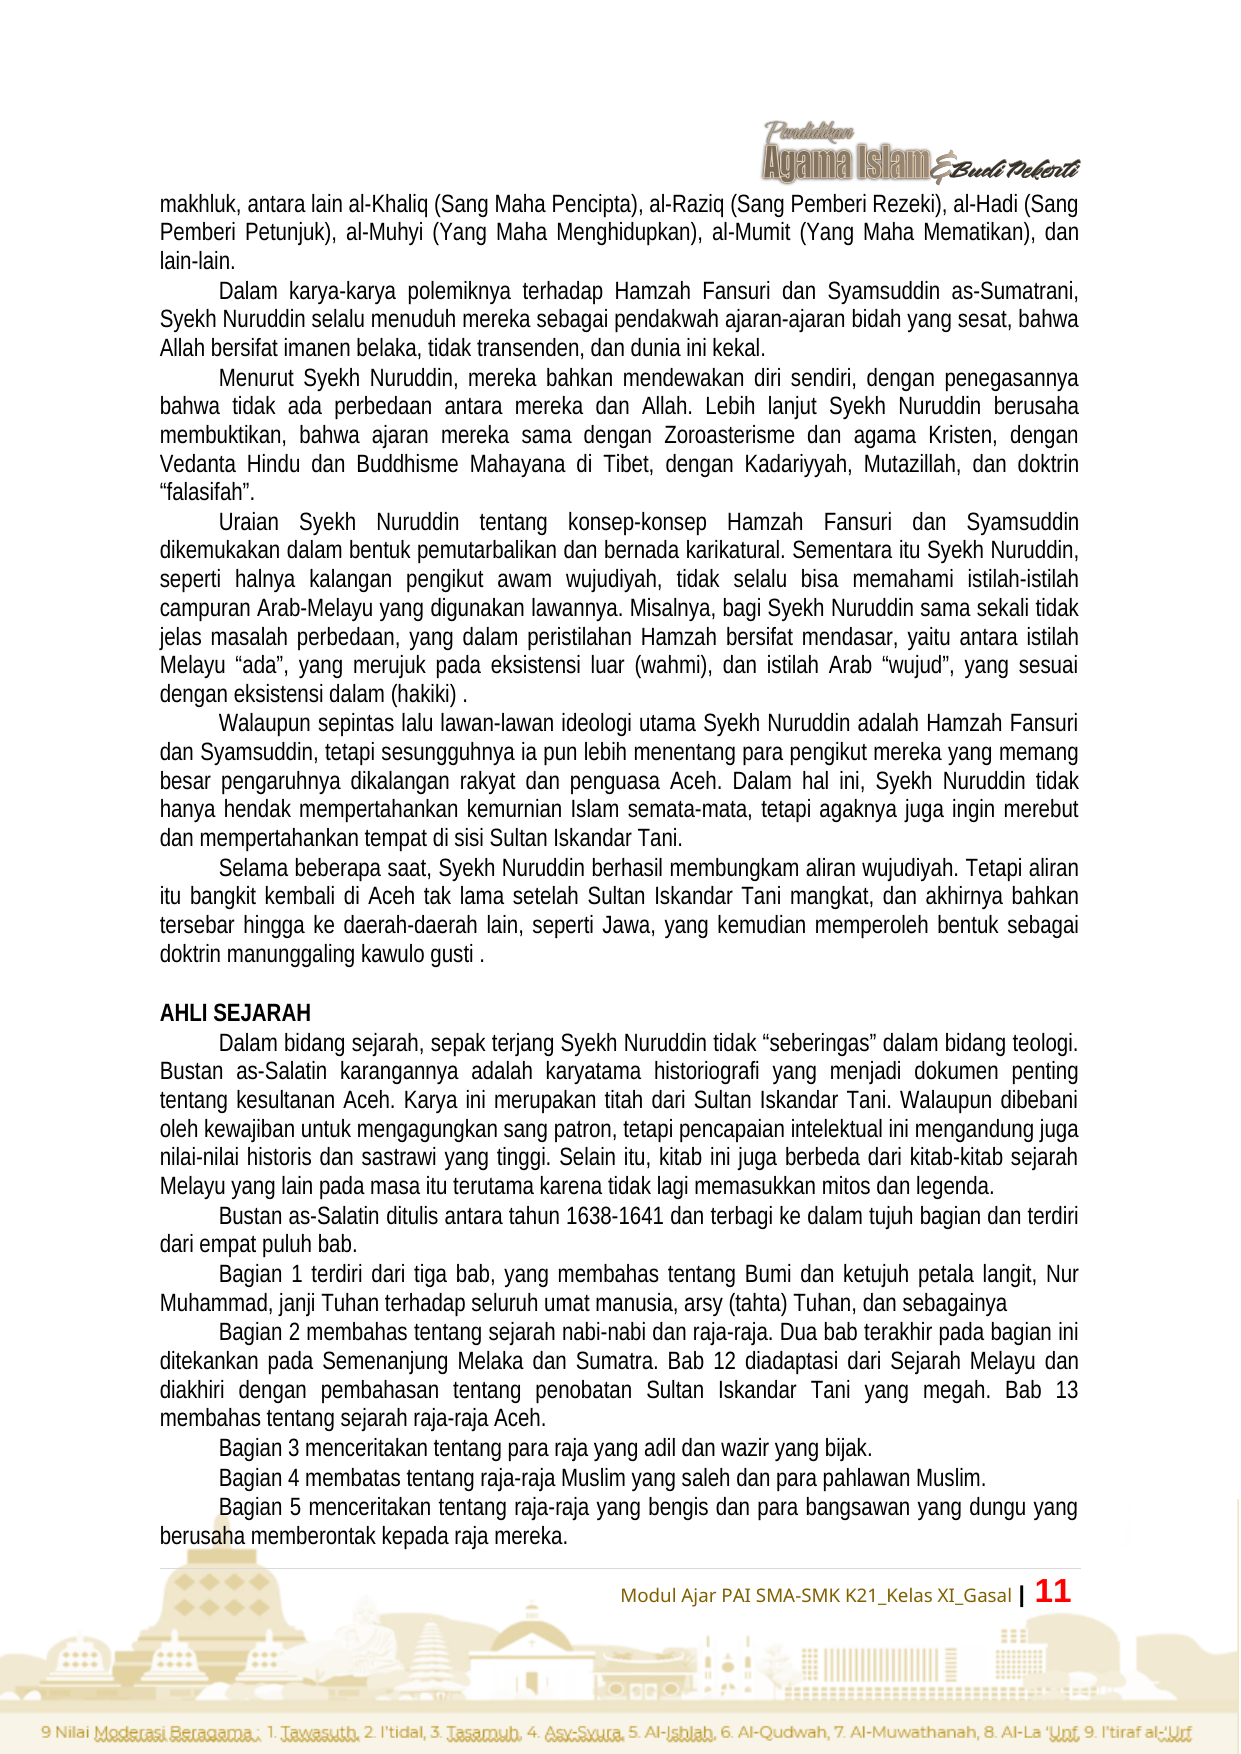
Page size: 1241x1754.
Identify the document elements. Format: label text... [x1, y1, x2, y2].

list Bagian 5 menceritakan tentang raja-raja yang bengis dan para bangsawan yang dungu yang berusaha memberontak kepada raja mereka. [159, 1492, 1081, 1549]
list Menurut Syekh Nuruddin, mereka bahkan mendewakan diri sendiri, dengan penegasannya bahwa tidak ada perbedaan antara mereka dan Allah. Lebih lanjut Syekh Nuruddin berusaha membuktikan, bahwa ajaran mereka sama dengan Zoroasterisme dan agama Kristen, dengan Vedanta Hindu dan Buddhisme Mahayana di Tibet, dengan Kadariyyah, Mutazillah, dan doktrin “falasifah”. [159, 363, 1081, 506]
list AHLI SEJARAH [159, 998, 1081, 1027]
list Dalam karya-karya polemiknya terhadap Hamzah Fansuri dan Syamsuddin as-Sumatrani, Syekh Nuruddin selalu menuduh mereka sebagai pendakwah ajaran-ajaran bidah yang sesat, bahwa Allah bersifat imanen belaka, tidak transenden, dan dunia ini kekal. [159, 276, 1081, 362]
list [159, 189, 1081, 274]
list Selama beberapa saat, Syekh Nuruddin berhasil membungkam aliran wujudiyah. Tetapi aliran itu bangkit kembali di Aceh tak lama setelah Sultan Iskandar Tani mangkat, dan akhirnya bahkan tersebar hingga ke daerah-daerah lain, seperti Jawa, yang kemudian memperoleh bentuk sebagai doktrin manunggaling kawulo gusti . [159, 853, 1081, 967]
list Walaupun sepintas lalu lawan-lawan ideologi utama Syekh Nuruddin adalah Hamzah Fansuri dan Syamsuddin, tetapi sesungguhnya ia pun lebih menentang para pengikut mereka yang memang besar pengaruhnya dikalangan rakyat dan penguasa Aceh. Dalam hal ini, Syekh Nuruddin tidak hanya hendak mempertahankan kemurnian Islam semata-mata, tetapi agaknya juga ingin merebut dan mempertahankan tempat di sisi Sultan Iskandar Tani. [159, 708, 1081, 852]
list Bagian 2 membahas tentang sejarah nabi-nabi dan raja-raja. Dua bab terakhir pada bagian ini ditekankan pada Semenanjung Melaka dan Sumatra. Bab 12 diadaptasi dari Sejarah Melayu dan diakhiri dengan pembahasan tentang penobatan Sultan Iskandar Tani yang megah. Bab 13 membahas tentang sejarah raja-raja Aceh. [159, 1317, 1081, 1432]
list Bustan as-Salatin ditulis antara tahun 1638-1641 dan terbagi ke dalam tujuh bagian dan terdiri dari empat puluh bab. [159, 1201, 1081, 1258]
list Bagian 3 menceritakan tentang para raja yang adil dan wazir yang bijak. [159, 1433, 1081, 1462]
list Uraian Syekh Nuruddin tentang konsep-konsep Hamzah Fansuri dan Syamsuddin dikemukakan dalam bentuk pemutarbalikan dan bernada karikatural. Sementara itu Syekh Nuruddin, seperti halnya kalangan pengikut awam wujudiyah, tidak selalu bisa memahami istilah-istilah campuran Arab-Melayu yang digunakan lawannya. Misalnya, bagi Syekh Nuruddin sama sekali tidak jelas masalah perbedaan, yang dalam peristilahan Hamzah bersifat mendasar, yaitu antara istilah Melayu “ada”, yang merujuk pada eksistensi luar (wahmi), dan istilah Arab “wujud”, yang sesuai dengan eksistensi dalam (hakiki) . [159, 507, 1081, 707]
list Bagian 4 membatas tentang raja-raja Muslim yang saleh dan para pahlawan Muslim. [159, 1463, 1081, 1491]
list Bagian 1 terdiri dari tiga bab, yang membahas tentang Bumi dan ketujuh petala langit, Nur Muhammad, janji Tuhan terhadap seluruh umat manusia, arsy (tahta) Tuhan, dan sebagainya [159, 1259, 1081, 1316]
list Dalam bidang sejarah, sepak terjang Syekh Nuruddin tidak “seberingas” dalam bidang teologi. Bustan as-Salatin karangannya adalah karyatama historiografi yang menjadi dokumen penting tentang kesultanan Aceh. Karya ini merupakan titah dari Sultan Iskandar Tani. Walaupun dibebani oleh kewajiban untuk mengagungkan sang patron, tetapi pencapaian intelektual ini mengandung juga nilai-nilai historis dan sastrawi yang tinggi. Selain itu, kitab ini juga berbeda dari kitab-kitab sejarah Melayu yang lain pada masa itu terutama karena tidak lagi memasukkan mitos dan legenda. [159, 1028, 1081, 1199]
